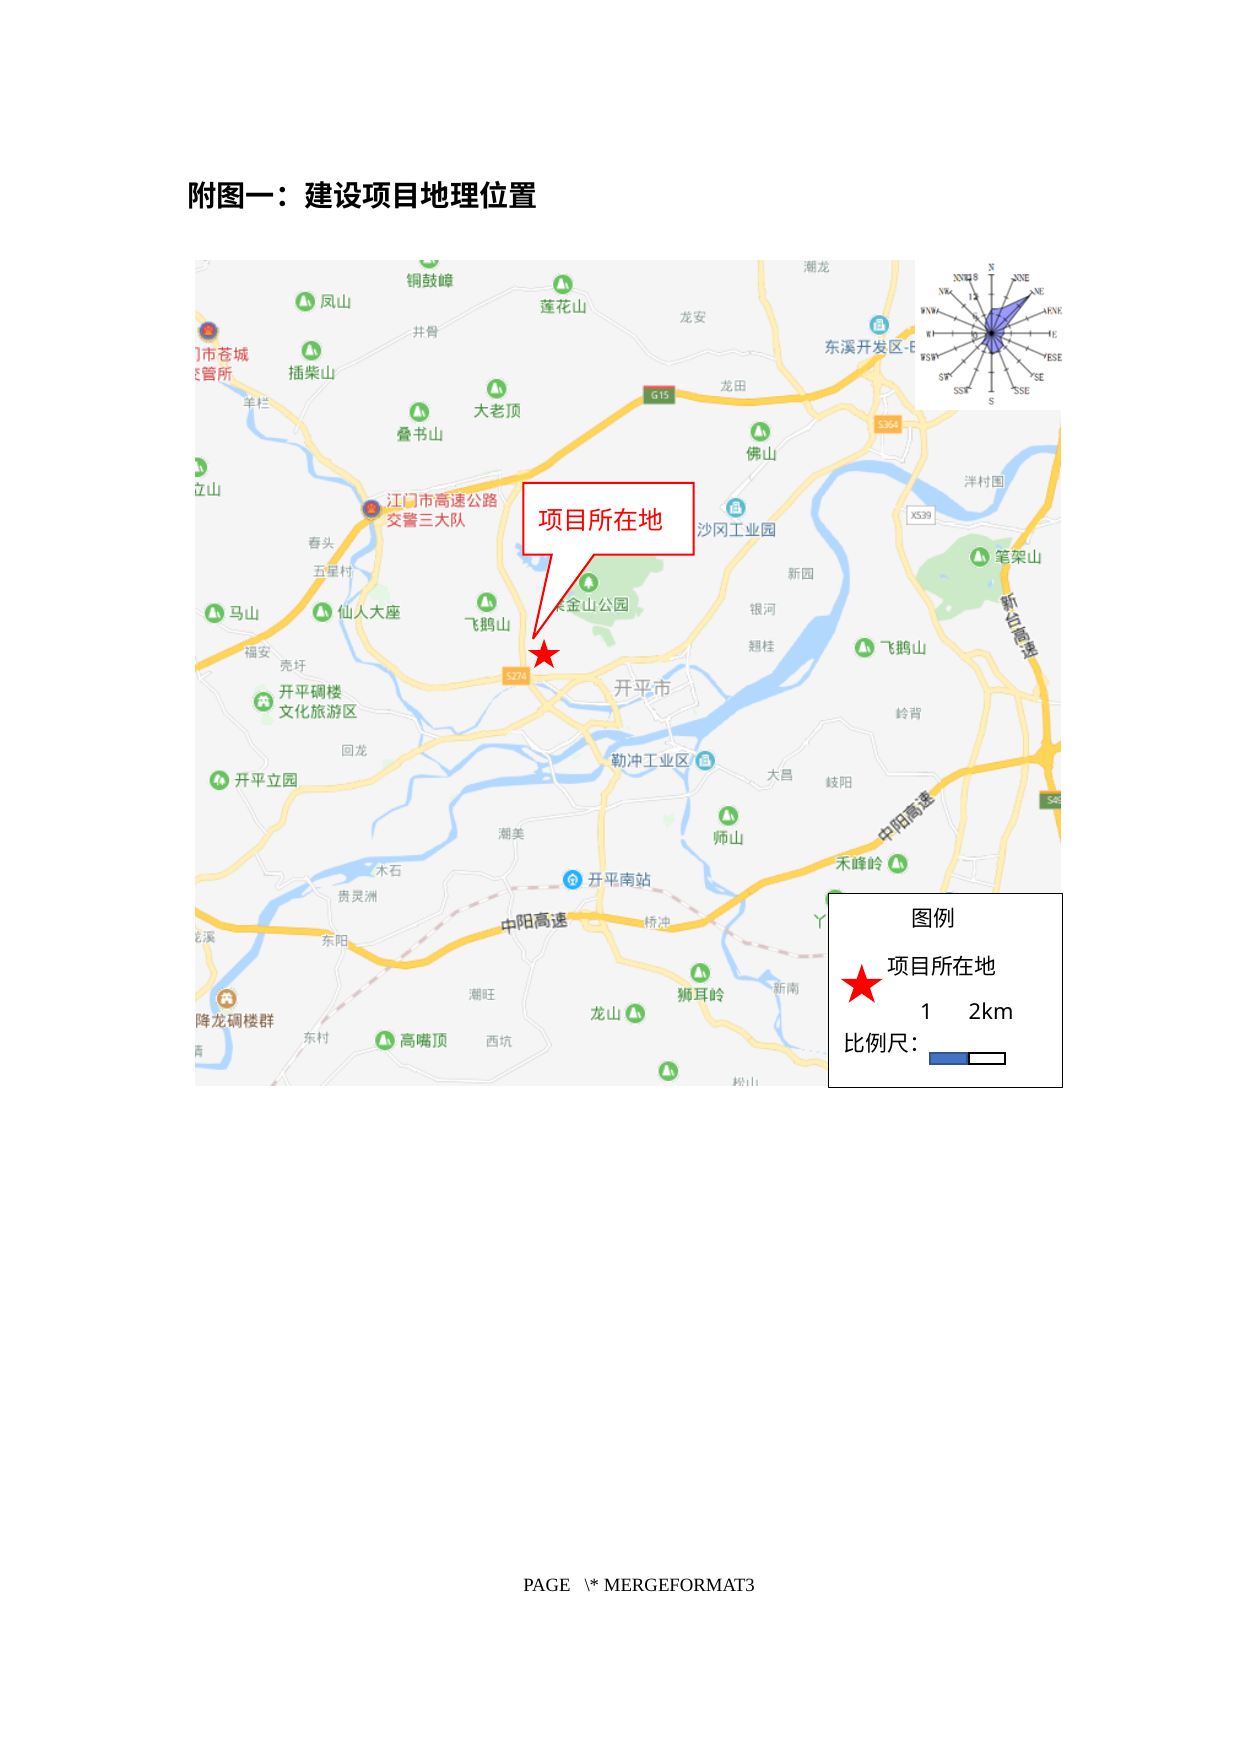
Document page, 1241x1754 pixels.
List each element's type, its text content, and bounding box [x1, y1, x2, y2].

picture [195, 257, 1069, 1086]
list 附图一：建设项目地理位置 [187, 159, 1053, 227]
